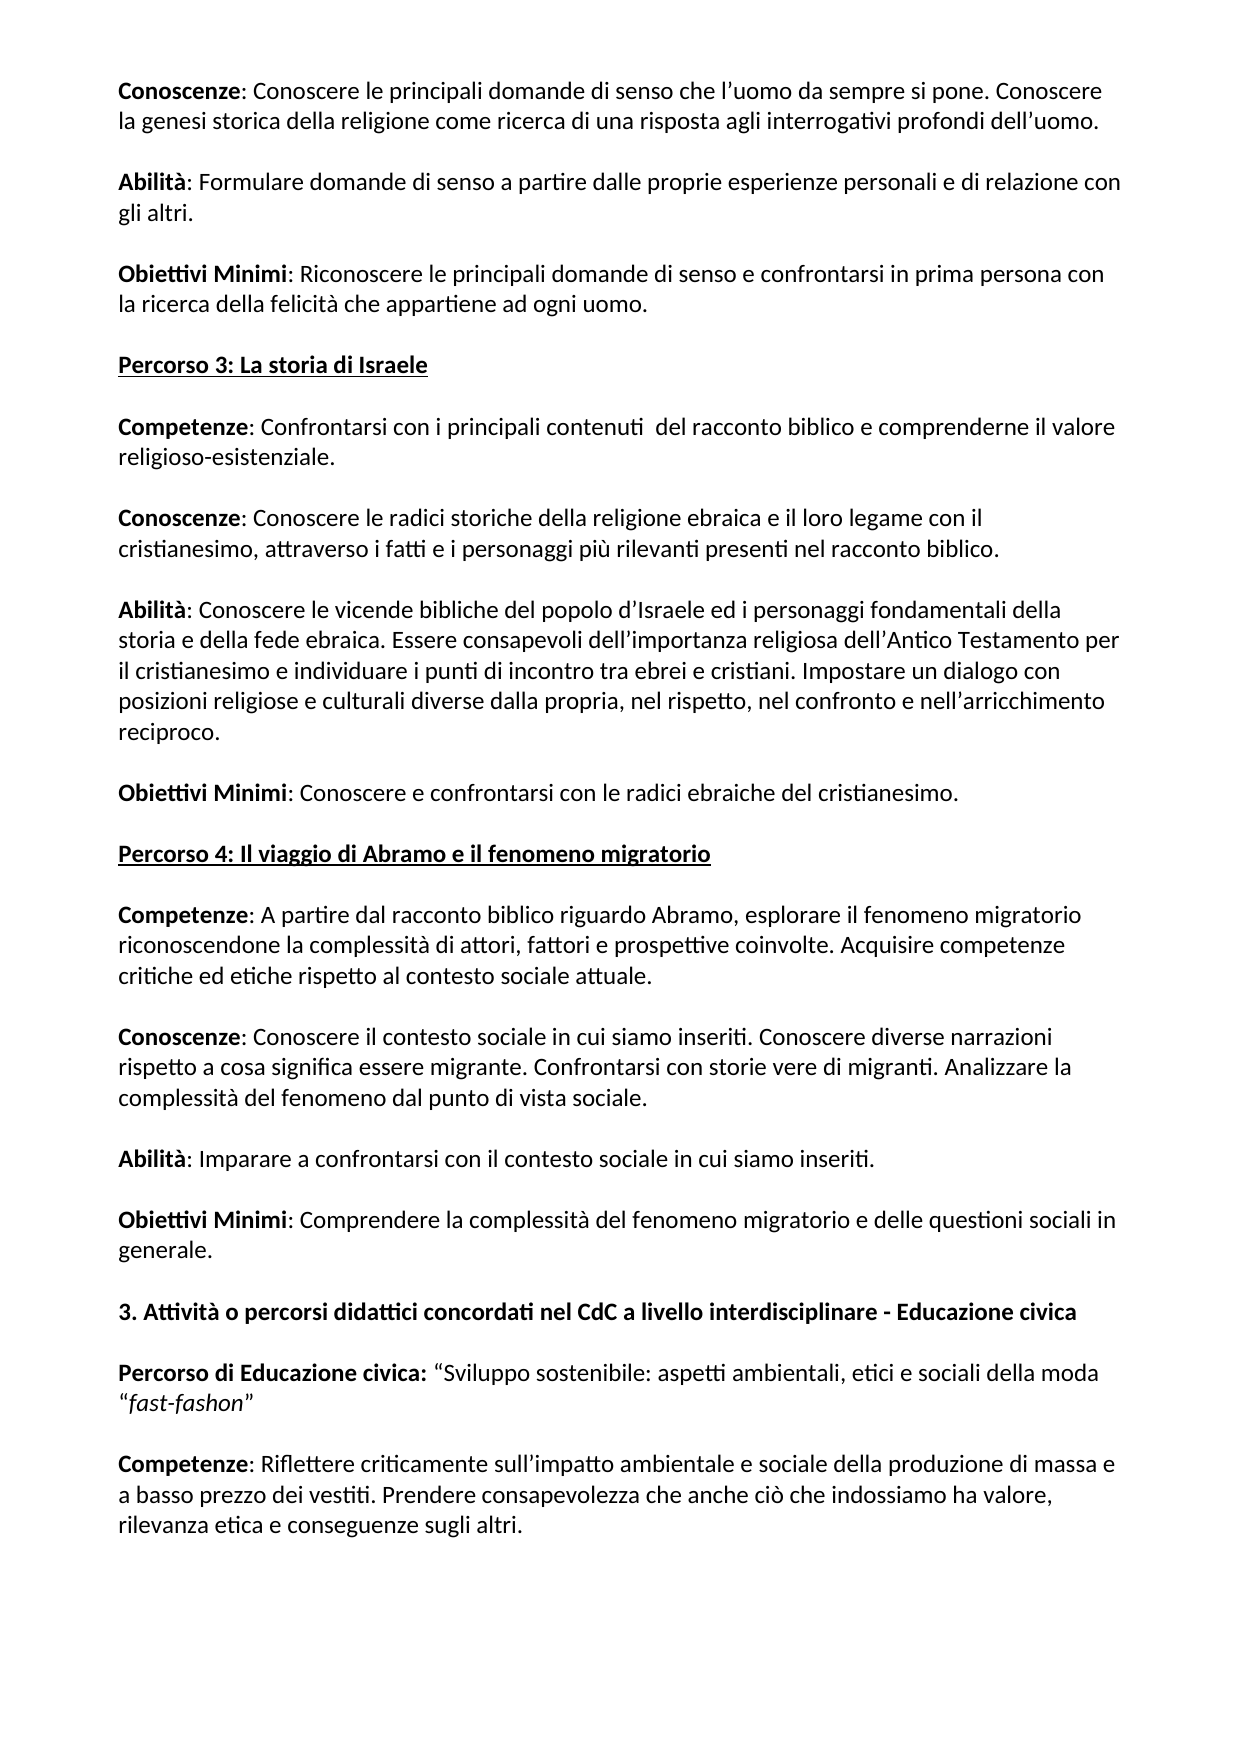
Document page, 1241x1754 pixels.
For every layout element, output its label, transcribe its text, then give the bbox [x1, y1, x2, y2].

text Percorso 4: Il viaggio di Abramo e il fenomeno migratorio [118, 838, 1122, 868]
text Competenze: Riflettere criticamente sull’impatto ambientale e sociale della produzione di massa e a basso prezzo dei vestiti. Prendere consapevolezza che anche ciò che indossiamo ha valore, rilevanza etica e conseguenze sugli altri. [118, 1448, 1122, 1540]
text Abilità: Imparare a confrontarsi con il contesto sociale in cui siamo inseriti. [118, 1143, 1122, 1174]
text 3. Attività o percorsi didattici concordati nel CdC a livello interdisciplinare - Educazione civica [118, 1296, 1122, 1326]
text Competenze: A partire dal racconto biblico riguardo Abramo, esplorare il fenomeno migratorio riconoscendone la complessità di attori, fattori e prospettive coinvolte. Acquisire competenze critiche ed etiche rispetto al contesto sociale attuale. [118, 899, 1122, 991]
text Abilità: Formulare domande di senso a partire dalle proprie esperienze personali e di relazione con gli altri. [118, 166, 1122, 227]
text Obiettivi Minimi: Comprendere la complessità del fenomeno migratorio e delle questioni sociali in generale. [118, 1204, 1122, 1265]
text Obiettivi Minimi: Conoscere e confrontarsi con le radici ebraiche del cristianesimo. [118, 777, 1122, 807]
text Conoscenze: Conoscere il contesto sociale in cui siamo inseriti. Conoscere diverse narrazioni rispetto a cosa significa essere migrante. Confrontarsi con storie vere di migranti. Analizzare la complessità del fenomeno dal punto di vista sociale. [118, 1021, 1122, 1113]
text Percorso di Educazione civica: “Sviluppo sostenibile: aspetti ambientali, etici e sociali della moda “fast-fashon” [118, 1357, 1122, 1418]
text Conoscenze: Conoscere le principali domande di senso che l’uomo da sempre si pone. Conoscere la genesi storica della religione come ricerca di una risposta agli interrogativi profondi dell’uomo. [118, 75, 1122, 136]
text Percorso 3: La storia di Israele [118, 349, 1122, 380]
text Abilità: Conoscere le vicende bibliche del popolo d’Israele ed i personaggi fondamentali della [118, 594, 1122, 624]
text Conoscenze: Conoscere le radici storiche della religione ebraica e il loro legame con il cristianesimo, attraverso i fatti e i personaggi più rilevanti presenti nel racconto biblico. [118, 502, 1122, 563]
text Obiettivi Minimi: Riconoscere le principali domande di senso e confrontarsi in prima persona con la ricerca della felicità che appartiene ad ogni uomo. [118, 258, 1122, 319]
text Competenze: Confrontarsi con i principali contenuti del racconto biblico e comprenderne il valore religioso-esistenziale. [118, 411, 1122, 472]
text storia e della fede ebraica. Essere consapevoli dell’importanza religiosa dell’Antico Testamento per il cristianesimo e individuare i punti di incontro tra ebrei e cristiani. Impostare un dialogo con posizioni religiose e culturali diverse dalla propria, nel rispetto, nel confronto e nell’arricchimento reciproco. [118, 624, 1122, 746]
